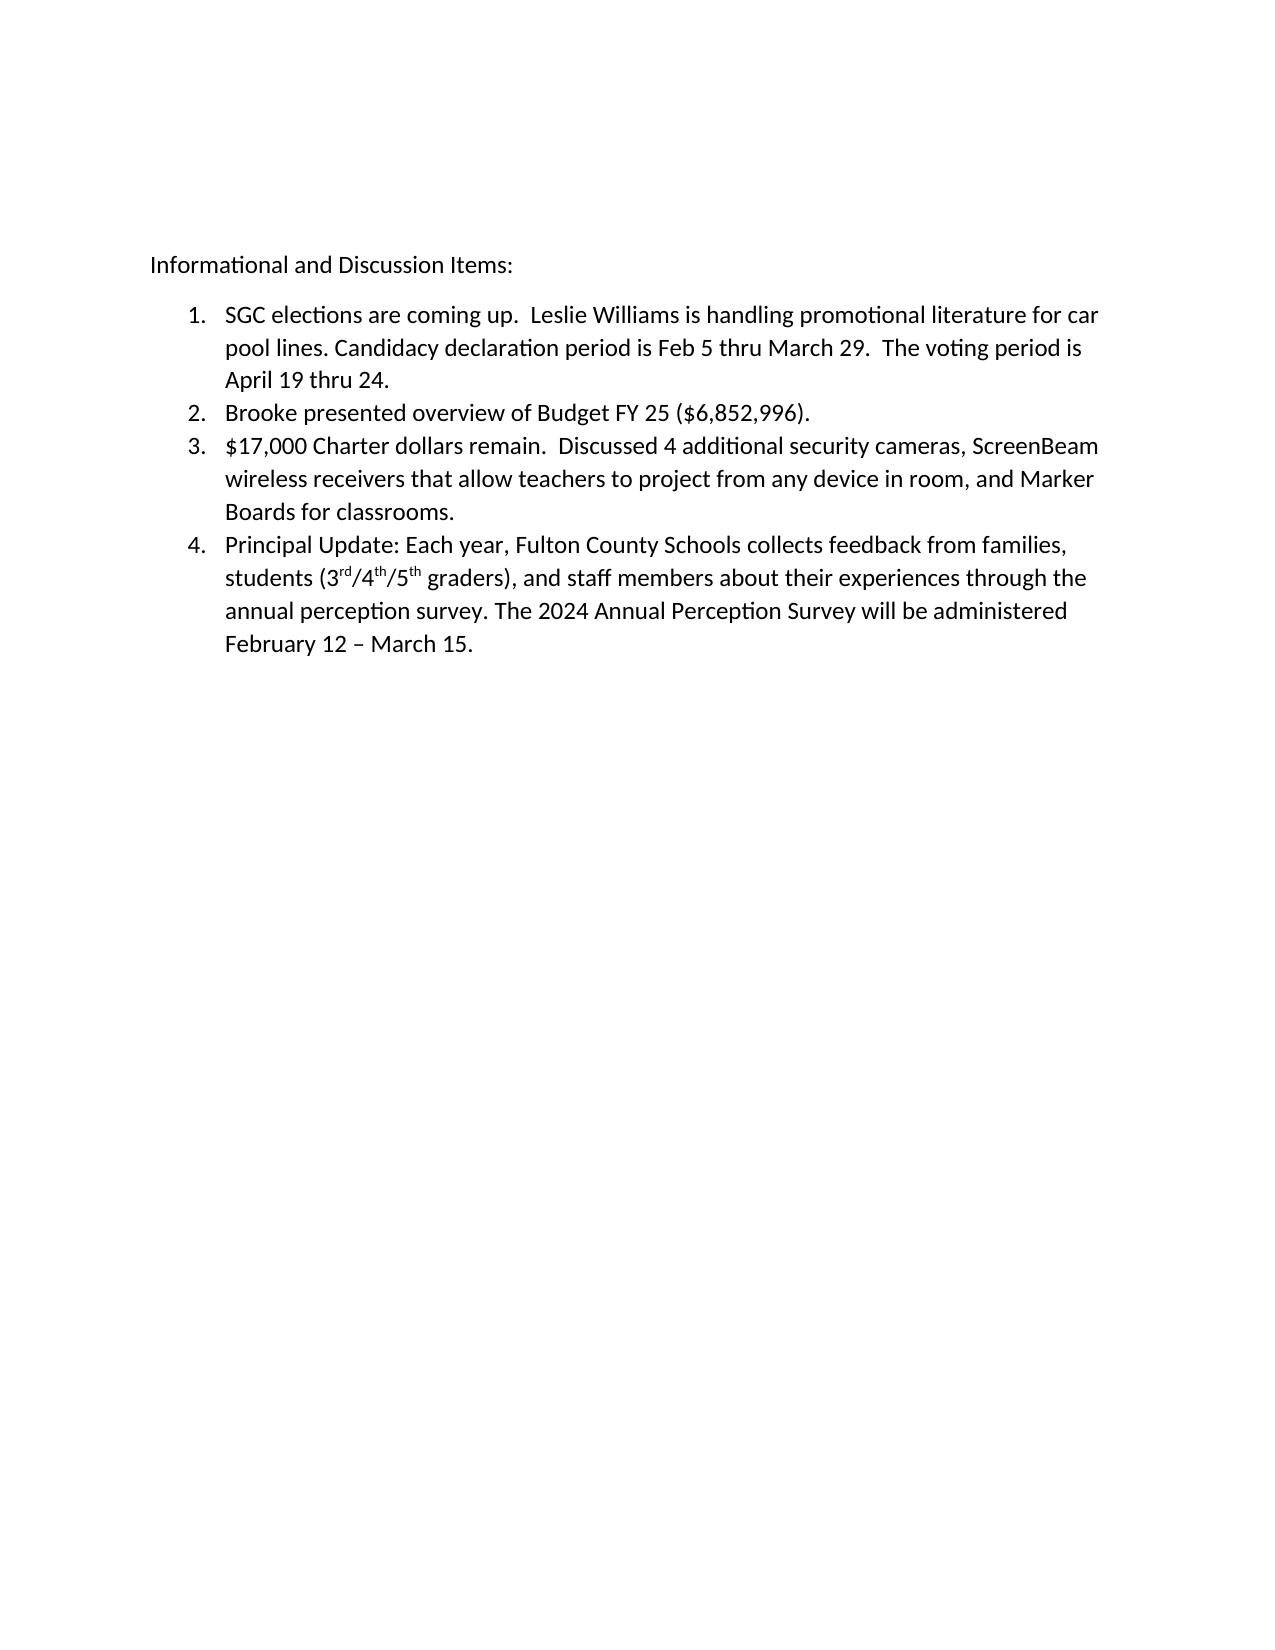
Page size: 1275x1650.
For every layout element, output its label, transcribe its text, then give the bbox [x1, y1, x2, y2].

list $17,000 Charter dollars remain. Discussed 4 additional security cameras, ScreenBeam wireless receivers that allow teachers to project from any device in room, and Marker Boards for classrooms. [187, 430, 1125, 527]
text Informational and Discussion Items: [150, 249, 1125, 280]
list Principal Update: Each year, Fulton County Schools collects feedback from families, students (3rd/4th/5th graders), and staff members about their experiences through the annual perception survey. The 2024 Annual Perception Survey will be administered February 12 – March 15. [187, 529, 1125, 658]
list Brooke presented overview of Budget FY 25 ($6,852,996). [187, 397, 1125, 428]
list SGC elections are coming up. Leslie Williams is handling promotional literature for car pool lines. Candidacy declaration period is Feb 5 thru March 29. The voting period is April 19 thru 24. [187, 299, 1125, 395]
